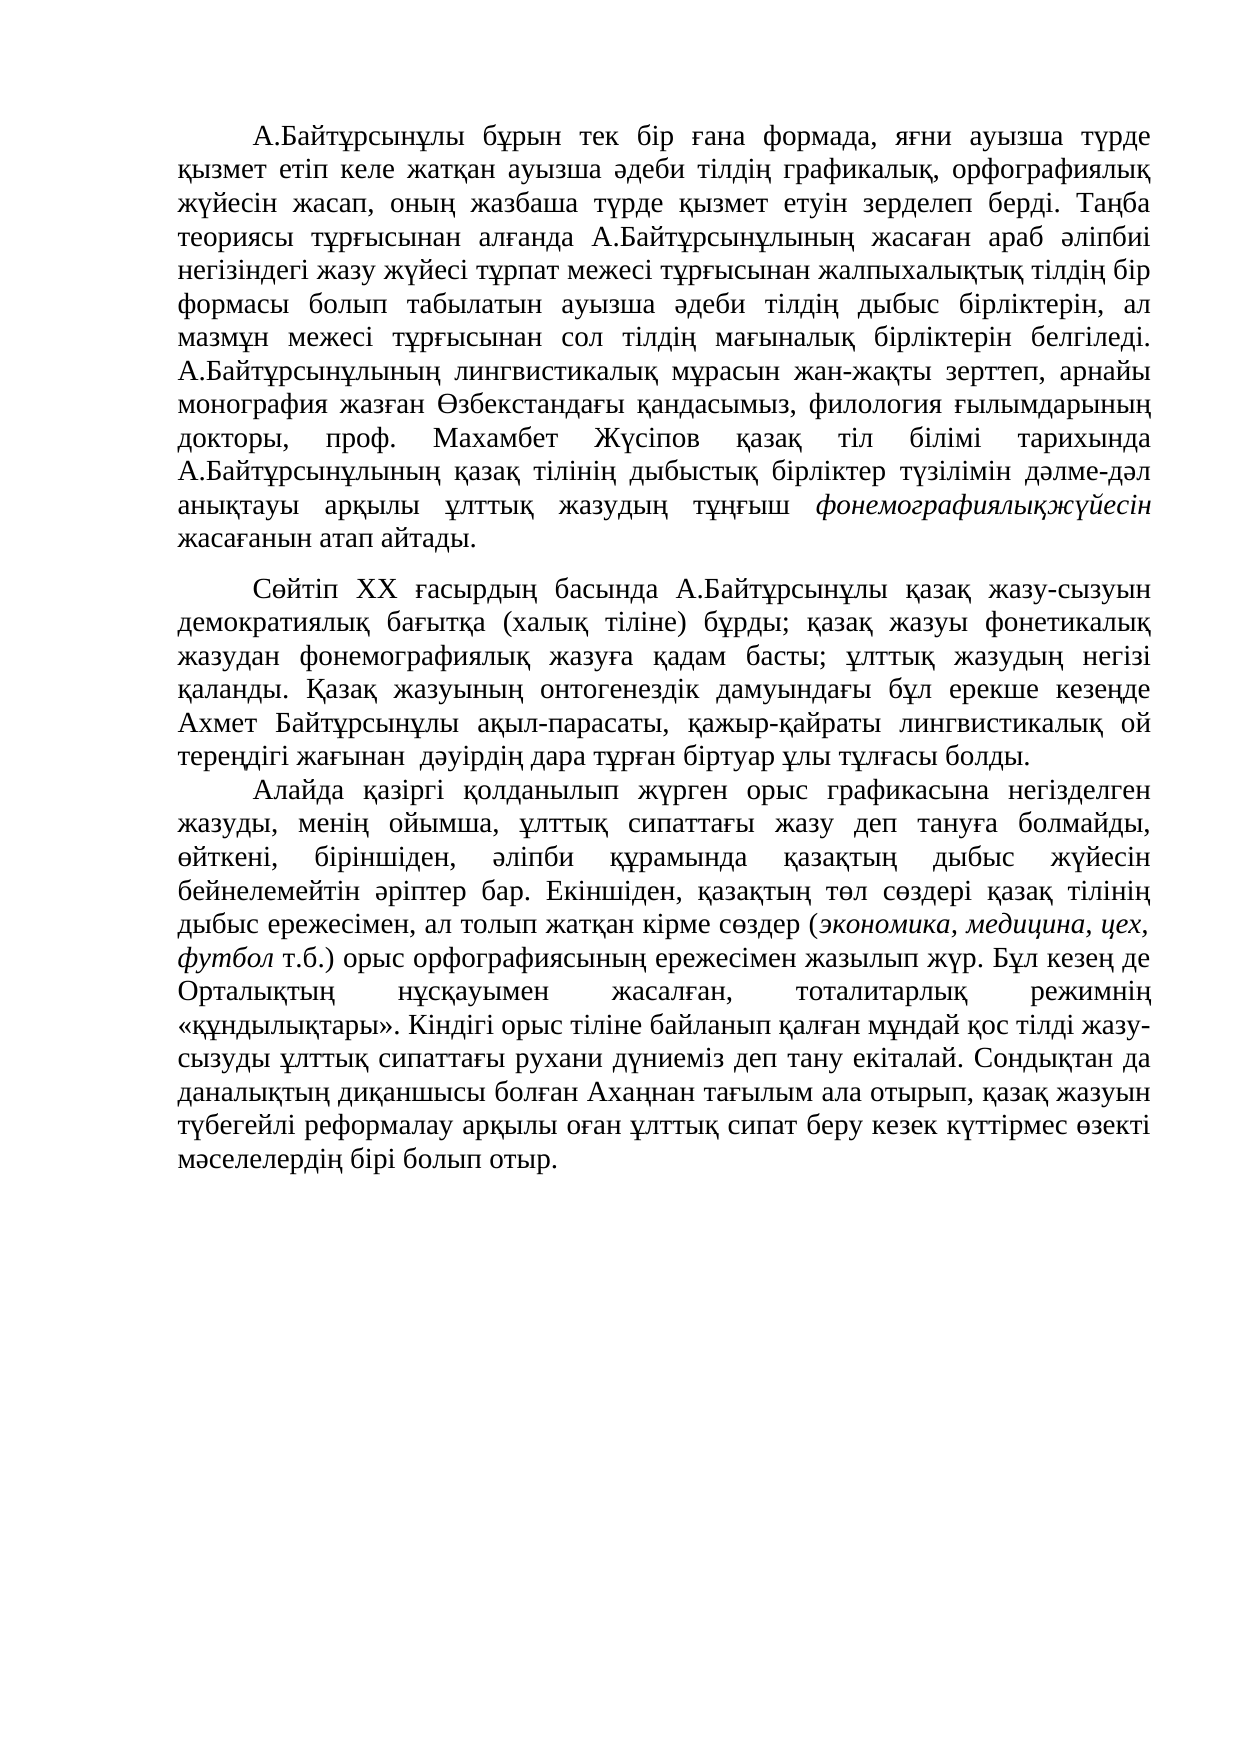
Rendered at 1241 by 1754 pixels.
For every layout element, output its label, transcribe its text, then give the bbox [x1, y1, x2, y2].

text А.Байтұрсынұлы бұрын тек бір ғана формада, яғни ауызша түрде қызмет етіп келе жатқан ауызша әдеби тілдің графикалық, орфографиялық жүйесін жасап, оның жазбаша түрде қызмет етуін зерделеп берді. Таңба теориясы тұрғысынан алғанда А.Байтұрсынұлының жасаған араб әліпбиі негізіндегі жазу жүйесі тұрпат межесі тұрғысынан жалпыхалықтық тілдің бір формасы болып табылатын ауызша әдеби тілдің дыбыс бірліктерін, ал мазмұн межесі тұрғысынан сол тілдің мағыналық бірліктерін белгіледі. А.Байтұрсынұлының лингвистикалық мұрасын жан-жақты зерттеп, арнайы монография жазған Өзбекстандағы қандасымыз, филология ғылымдарының докторы, проф. Махамбет Жүсіпов қазақ тіл білімі тарихында А.Байтұрcынұлының қазақ тілінің дыбыстық бірліктер түзілімін дәлме-дәл анықтауы арқылы ұлттық жазудың тұңғыш фонемографиялықжүйесін жасағанын атап айтады. [177, 118, 1152, 554]
text Алайда қазіргі қолданылып жүрген орыс графикасына негізделген жазуды, менің ойымша, ұлттық сипаттағы жазу деп тануға болмайды, өйткені, біріншіден, әліпби құрамында қазақтың дыбыс жүйесін бейнелемейтін әріптер бар. Екіншіден, қазақтың төл сөздері қазақ тілінің дыбыс ережесімен, ал толып жатқан кірме сөздер (экономика, медицина, цех, футбол т.б.) орыс орфографиясының ережесімен жазылып жүр. Бұл кезең де Орталықтың нұсқауымен жасалған, тоталитарлық режимнің «құндылықтары». Кіндігі орыс тіліне байланып қалған мұндай қос тілді жазу-сызуды ұлттық сипаттағы рухани дүниеміз деп тану екіталай. Сондықтан да даналықтың диқаншысы болған Ахаңнан тағылым ала отырып, қазақ жазуын түбегейлі реформалау арқылы оған ұлттық сипат беру кезек күттірмес өзекті мәселелердің бірі болып отыр. [177, 772, 1152, 1174]
text Сөйтіп ХХ ғасырдың басында А.Байтұрсынұлы қазақ жазу-сызуын демократиялық бағытқа (халық тіліне) бұрды; қазақ жазуы фонетикалық жазудан фонемографиялық жазуға қадам басты; ұлттық жазудың негізі қаланды. Қазақ жазуының онтогенездік дамуындағы бұл ерекше кезеңде Ахмет Байтұрсынұлы ақыл-парасаты, қажыр-қайраты лингвистикалық ой тереңдігі жағынан дәуірдің дара тұрған біртуар ұлы тұлғасы болды. [177, 571, 1152, 772]
